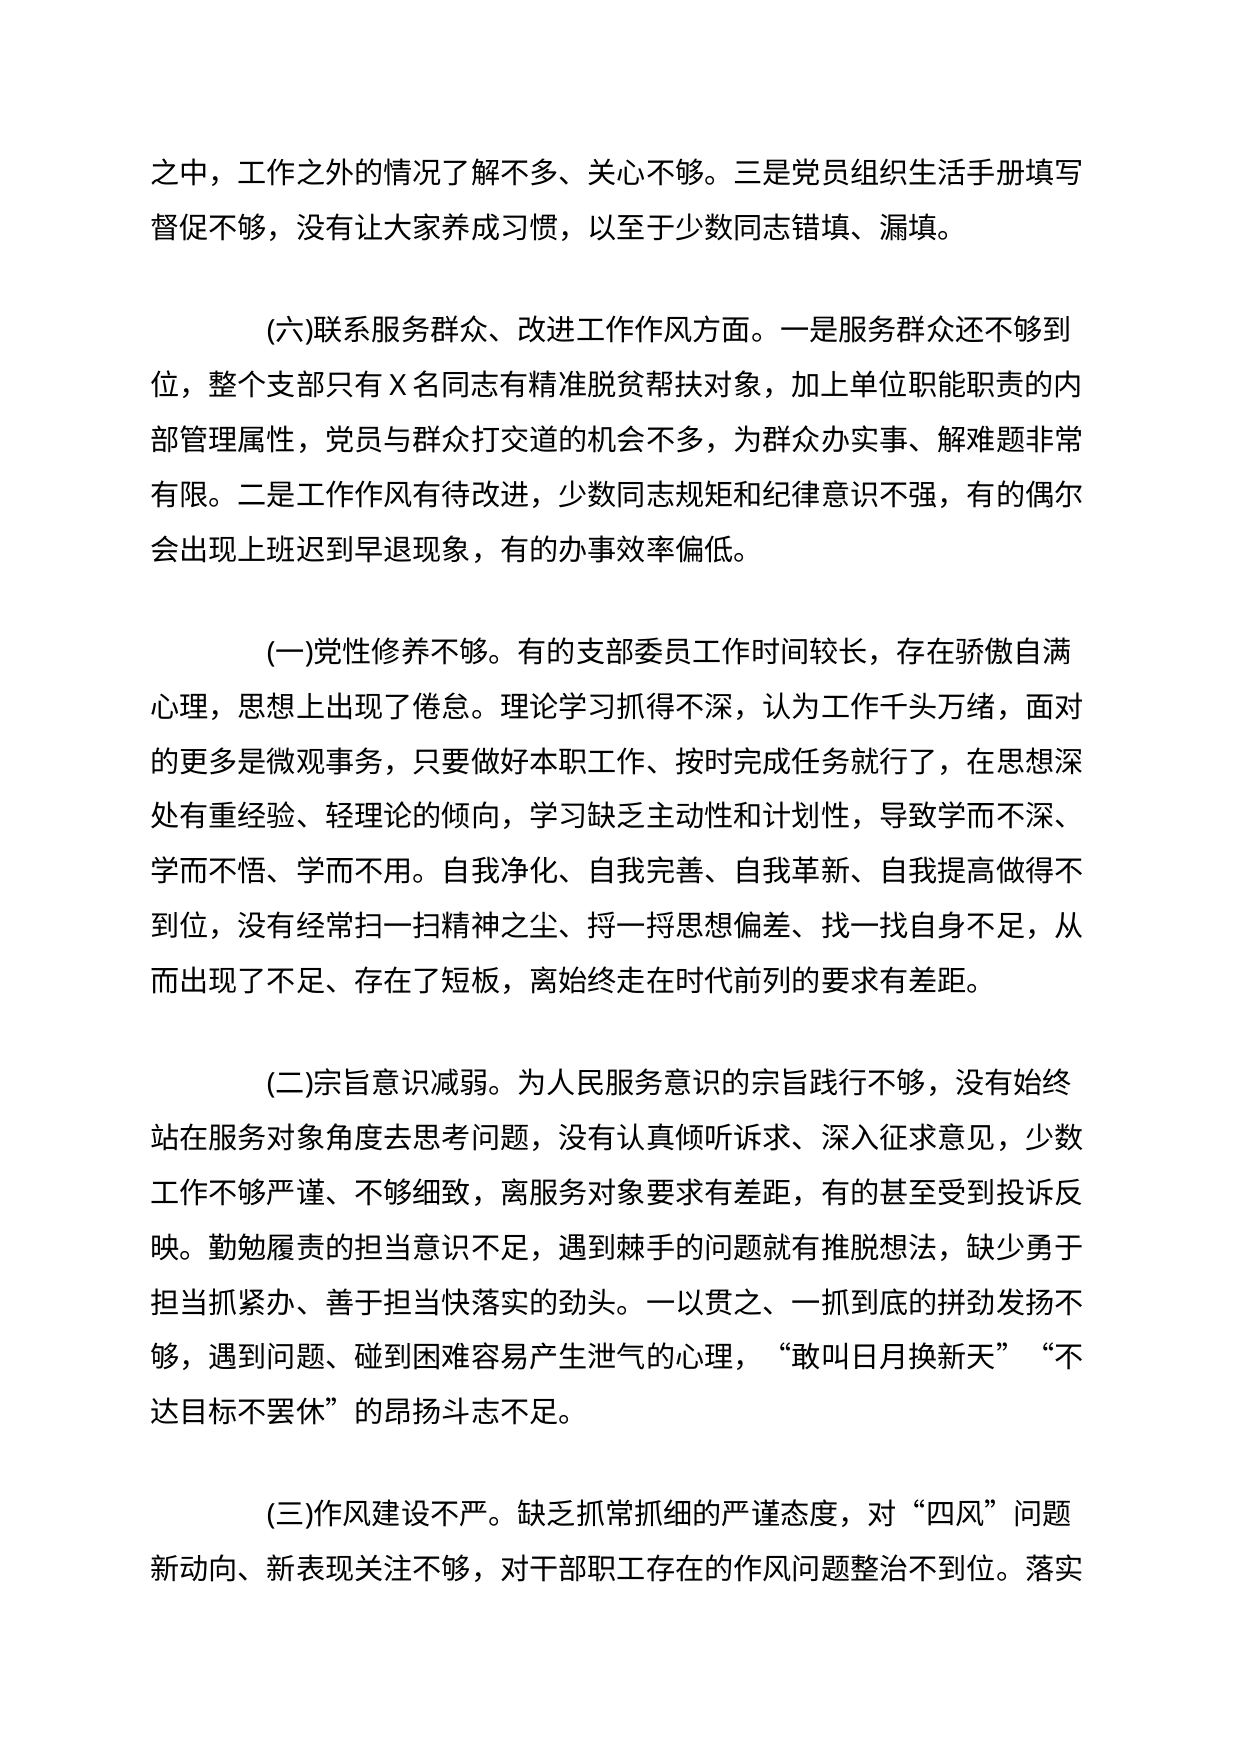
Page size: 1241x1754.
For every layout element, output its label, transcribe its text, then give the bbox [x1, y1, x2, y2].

text (二)宗旨意识减弱。为人民服务意识的宗旨践行不够，没有始终站在服务对象角度去思考问题，没有认真倾听诉求、深入征求意见，少数工作不够严谨、不够细致，离服务对象要求有差距，有的甚至受到投诉反映。勤勉履责的担当意识不足，遇到棘手的问题就有推脱想法，缺少勇于担当抓紧办、善于担当快落实的劲头。一以贯之、一抓到底的拼劲发扬不够，遇到问题、碰到困难容易产生泄气的心理，“敢叫日月换新天”“不达目标不罢休”的昂扬斗志不足。 [150, 1059, 1090, 1431]
text (一)党性修养不够。有的支部委员工作时间较长，存在骄傲自满心理，思想上出现了倦怠。理论学习抓得不深，认为工作千头万绪，面对的更多是微观事务，只要做好本职工作、按时完成任务就行了，在思想深处有重经验、轻理论的倾向，学习缺乏主动性和计划性，导致学而不深、学而不悟、学而不用。自我净化、自我完善、自我革新、自我提高做得不到位，没有经常扫一扫精神之尘、捋一捋思想偏差、找一找自身不足，从而出现了不足、存在了短板，离始终走在时代前列的要求有差距。 [150, 628, 1090, 1000]
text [150, 150, 1090, 247]
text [150, 1491, 1090, 1588]
text (六)联系服务群众、改进工作作风方面。一是服务群众还不够到位，整个支部只有X名同志有精准脱贫帮扶对象，加上单位职能职责的内部管理属性，党员与群众打交道的机会不多，为群众办实事、解难题非常有限。二是工作作风有待改进，少数同志规矩和纪律意识不强，有的偶尔会出现上班迟到早退现象，有的办事效率偏低。 [150, 307, 1090, 569]
